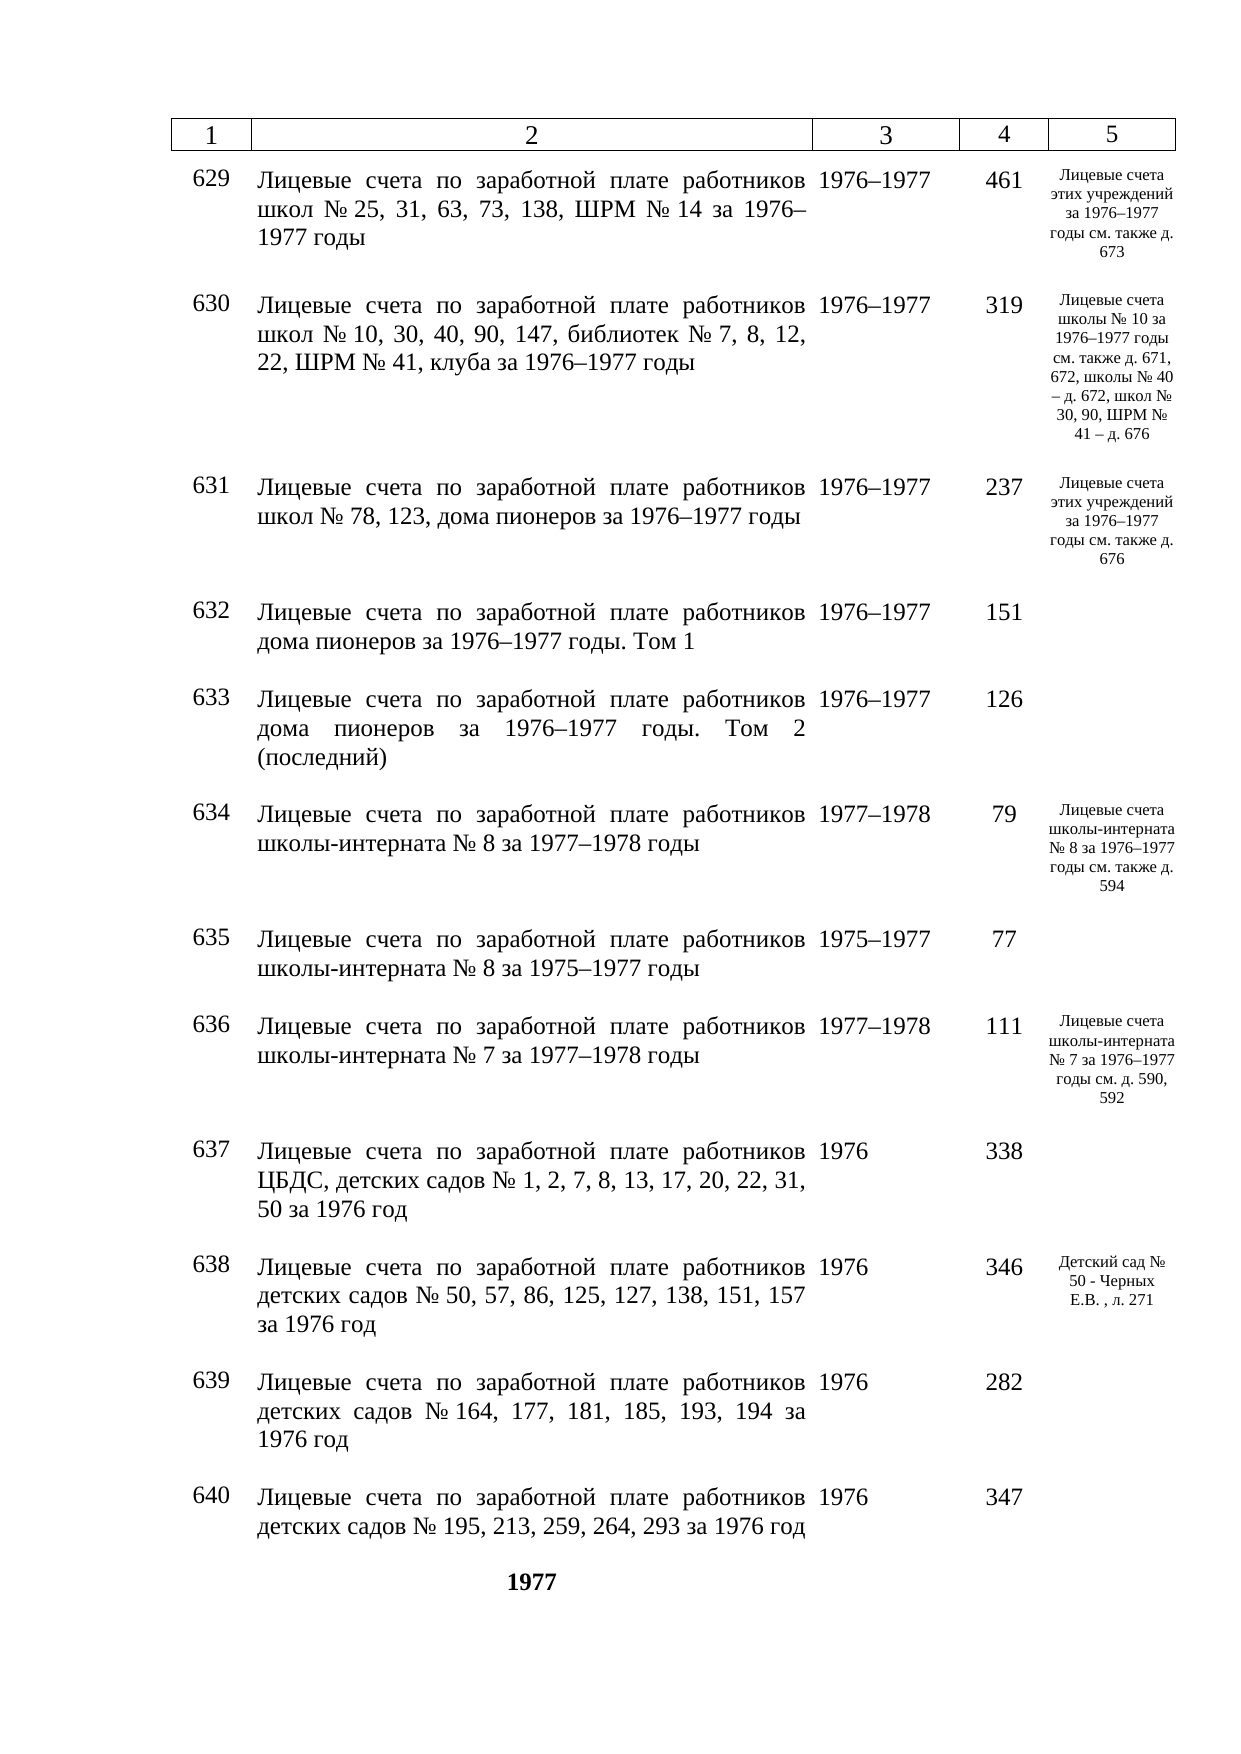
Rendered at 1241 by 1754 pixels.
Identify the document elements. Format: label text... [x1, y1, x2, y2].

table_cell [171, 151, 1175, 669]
table_header 1 [172, 119, 251, 150]
table_header 4 [960, 119, 1048, 150]
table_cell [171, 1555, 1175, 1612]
table_header 5 [1049, 119, 1175, 150]
table_header 2 [252, 119, 812, 150]
table_header 3 [813, 119, 959, 150]
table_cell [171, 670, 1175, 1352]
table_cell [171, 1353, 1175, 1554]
